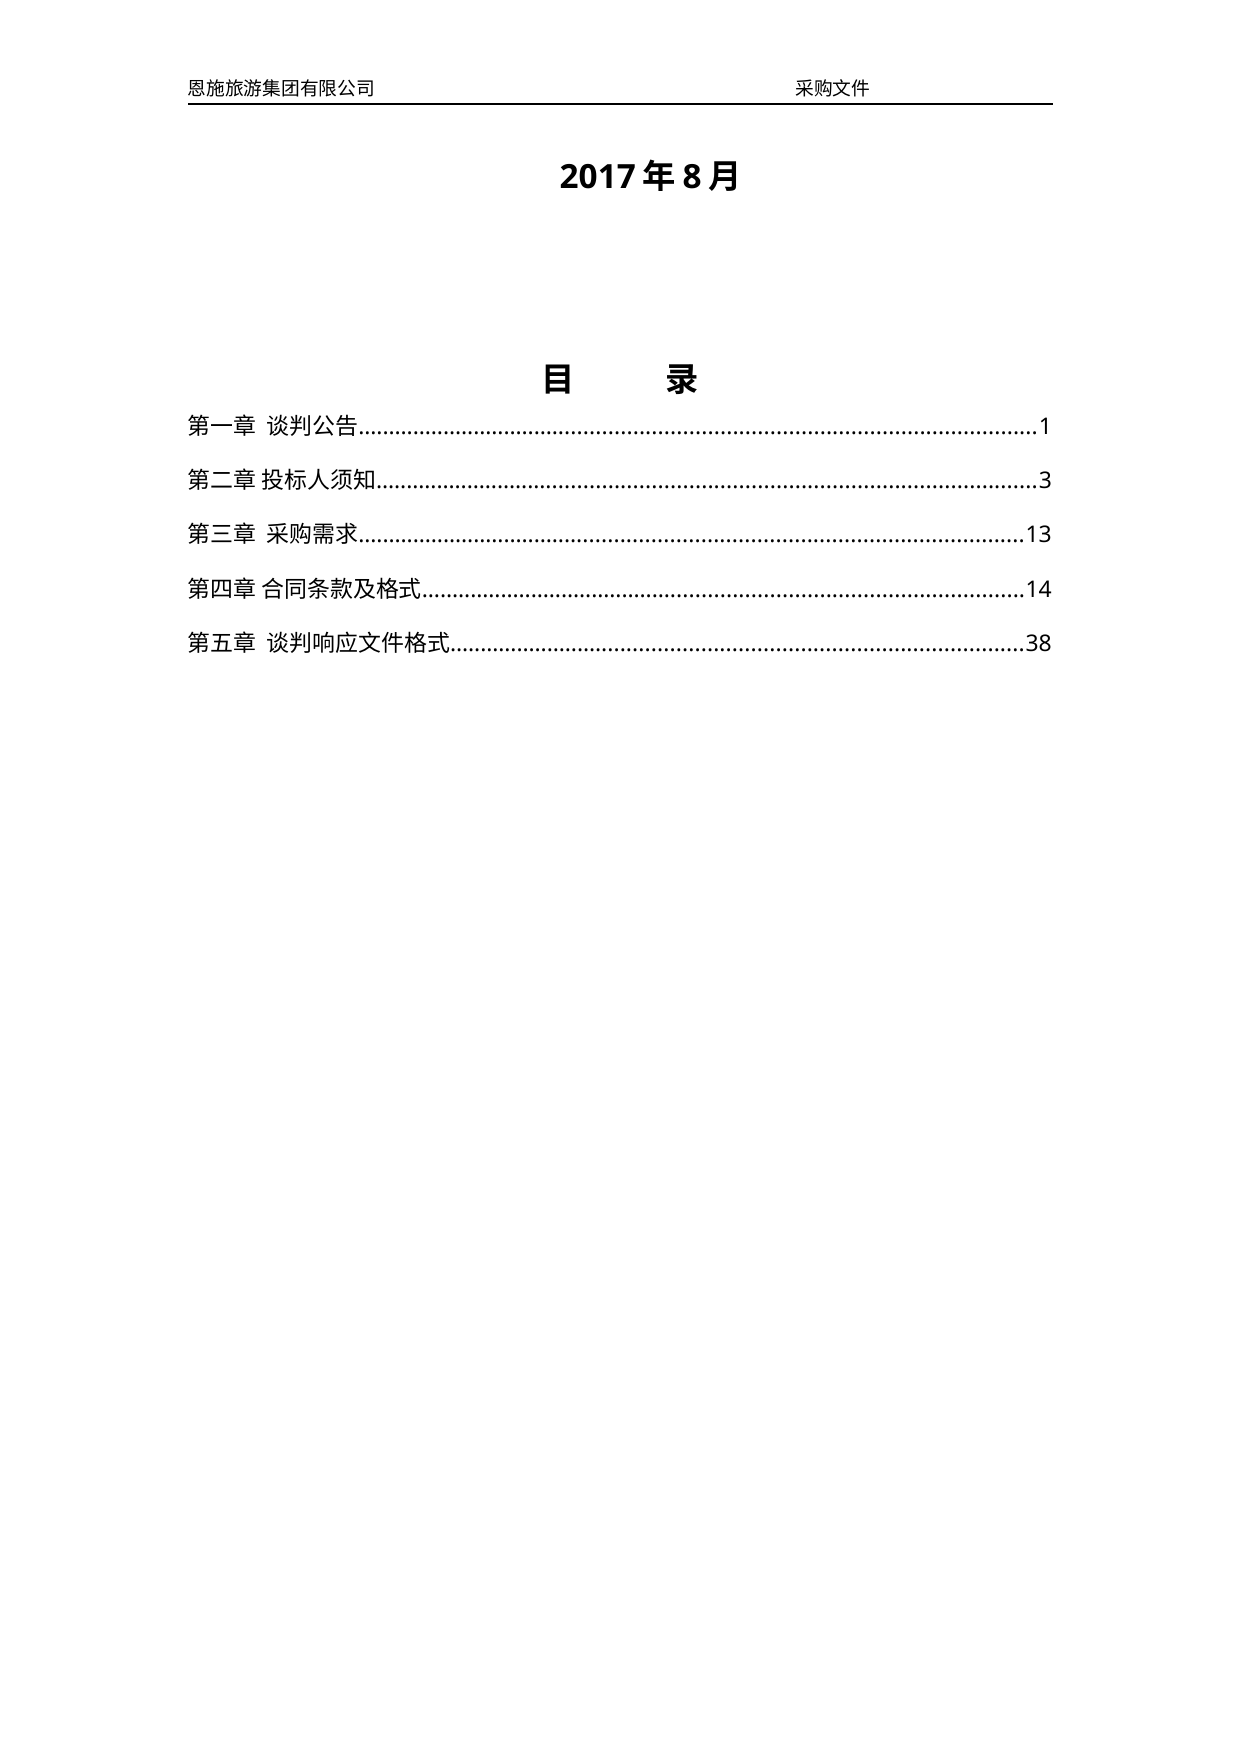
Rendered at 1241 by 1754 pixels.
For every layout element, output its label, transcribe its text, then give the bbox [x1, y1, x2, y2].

text 2017年8月 [187, 150, 1053, 198]
